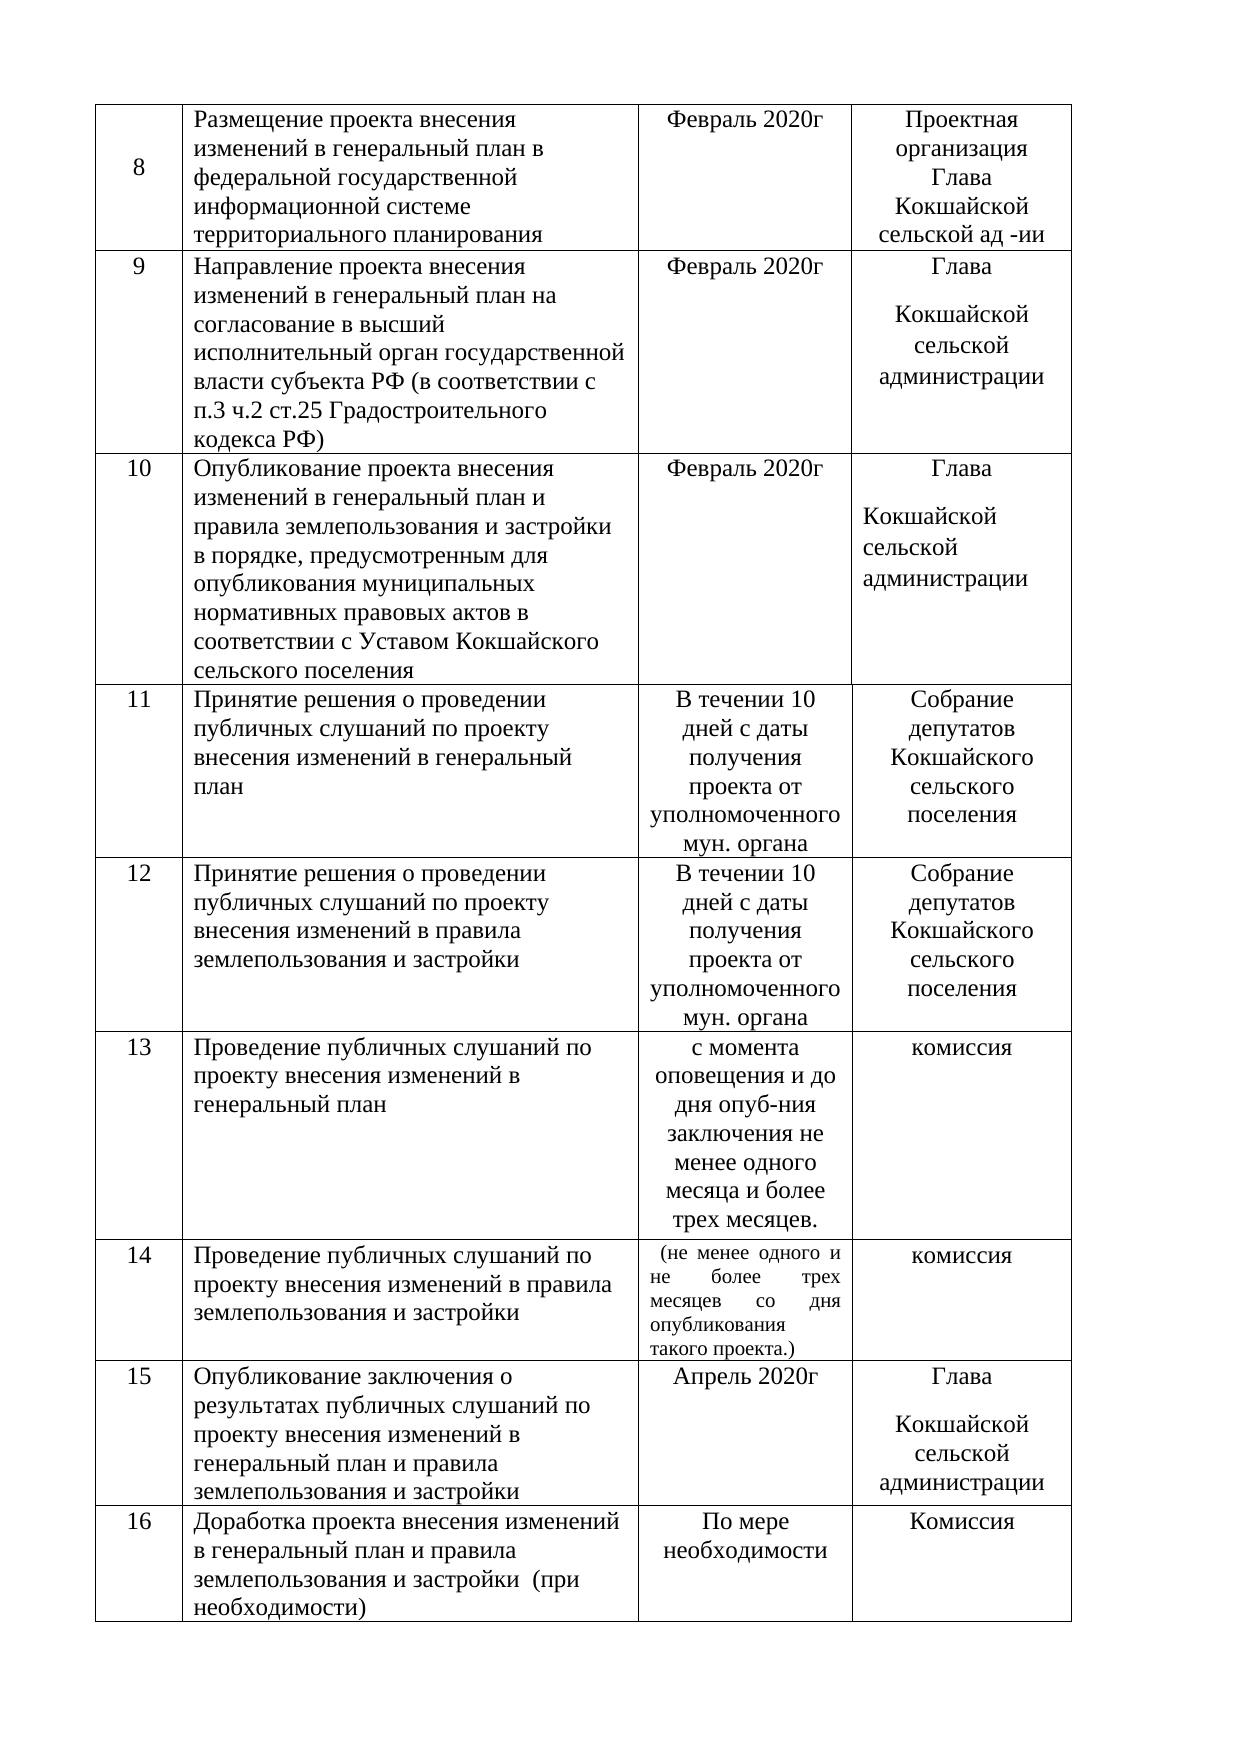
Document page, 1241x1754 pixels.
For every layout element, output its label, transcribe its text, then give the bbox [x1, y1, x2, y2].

table_cell 12 [96, 858, 182, 1031]
table_cell с момента оповещения и до дня опуб-ния заключения не менее одного месяца и более трех месяцев. [639, 1032, 852, 1239]
table_cell 16 [96, 1506, 182, 1621]
table_cell 10 [96, 454, 182, 683]
table_cell Проведение публичных слушаний по проекту внесения изменений в правила землепользования и застройки [183, 1240, 638, 1360]
table_cell Размещение проекта внесения изменений в генеральный план в федеральной государственной информационной системе территориального планирования [183, 105, 638, 250]
table_cell Февраль 2020г [639, 454, 851, 683]
table_cell 11 [96, 685, 182, 857]
table_cell комиссия [853, 1032, 1071, 1239]
table_cell Принятие решения о проведении публичных слушаний по проекту внесения изменений в правила землепользования и застройки [183, 858, 638, 1031]
table_cell В течении 10 дней с даты получения проекта от уполномоченного мун. органа [639, 685, 852, 857]
table_cell Апрель 2020г [639, 1361, 852, 1505]
table_cell Февраль 2020г [639, 251, 851, 452]
table_cell Собрание депутатов Кокшайского сельского поселения [853, 858, 1071, 1031]
table_cell 8 [96, 105, 182, 250]
table_cell Проведение публичных слушаний по проекту внесения изменений в генеральный план [183, 1032, 638, 1239]
table_cell Опубликование проекта внесения изменений в генеральный план и правила землепользования и застройки в порядке, предусмотренным для опубликования муниципальных нормативных правовых актов в соответствии с Уставом Кокшайского сельского поселения [183, 454, 638, 683]
table_cell Направление проекта внесения изменений в генеральный план на согласование в высший исполнительный орган государственной власти субъекта РФ (в соответствии с п.3 ч.2 ст.25 Градостроительного кодекса РФ) [183, 251, 638, 452]
table_cell Глава Кокшайской сельской администрации [852, 251, 1071, 452]
table_cell По мере необходимости [639, 1506, 852, 1621]
table_cell (не менее одного и не более трех месяцев со дня опубликования такого проекта.) [639, 1240, 852, 1360]
table_cell Глава Кокшайской сельской администрации [853, 1361, 1071, 1505]
table_cell Опубликование заключения о результатах публичных слушаний по проекту внесения изменений в генеральный план и правила землепользования и застройки [183, 1361, 638, 1505]
table_cell Собрание депутатов Кокшайского сельского поселения [853, 685, 1071, 857]
table_cell Февраль 2020г [639, 105, 851, 250]
table_cell 9 [96, 251, 182, 452]
table_cell 14 [96, 1240, 182, 1360]
table_cell 15 [96, 1361, 182, 1505]
table_cell 13 [96, 1032, 182, 1239]
table_cell Комиссия [853, 1506, 1071, 1621]
table_cell комиссия [853, 1240, 1071, 1360]
table_cell В течении 10 дней с даты получения проекта от уполномоченного мун. органа [639, 858, 852, 1031]
table_cell Глава Кокшайской сельской администрации [852, 454, 1071, 683]
table_cell Доработка проекта внесения изменений в генеральный план и правила землепользования и застройки (при необходимости) [183, 1506, 638, 1621]
table_cell Принятие решения о проведении публичных слушаний по проекту внесения изменений в генеральный план [183, 685, 638, 857]
table_cell Проектная организация Глава Кокшайской сельской ад -ии [852, 105, 1071, 250]
